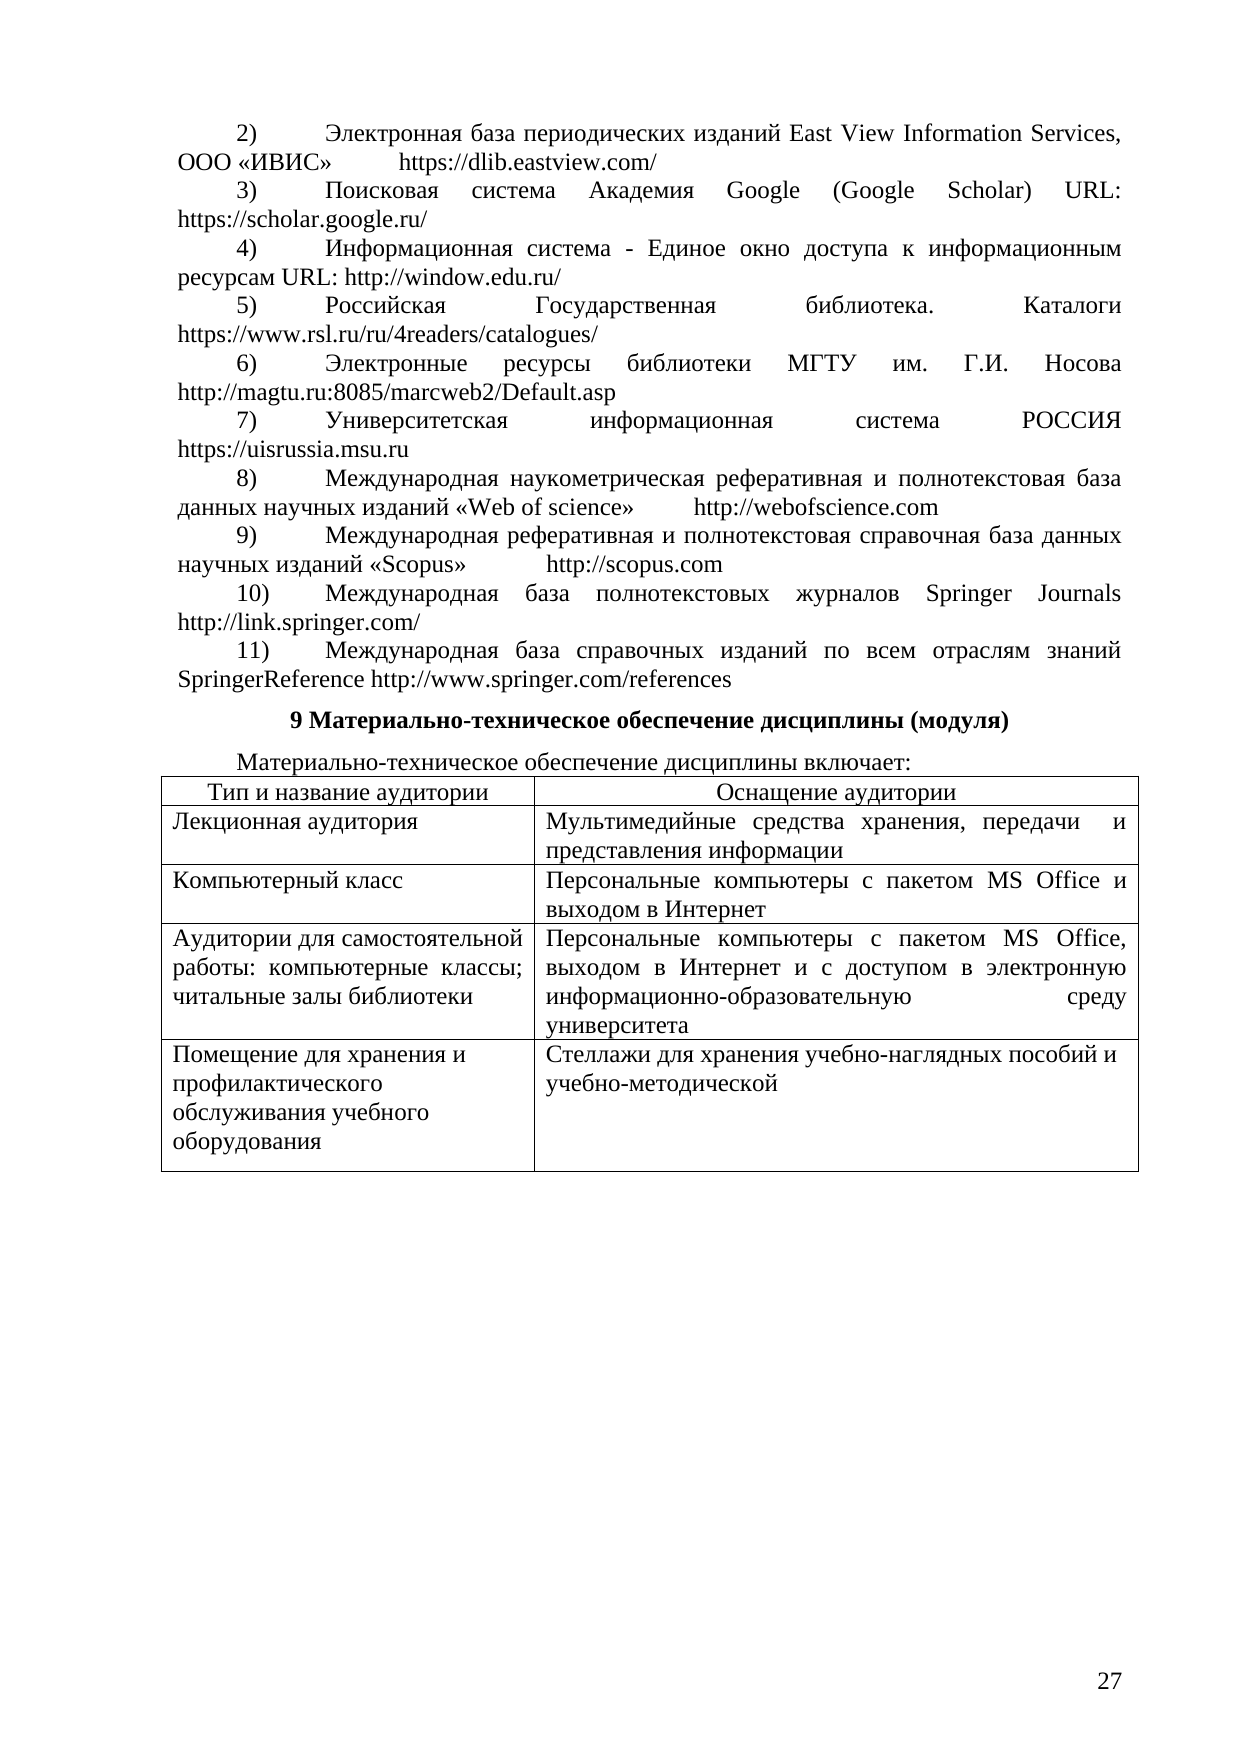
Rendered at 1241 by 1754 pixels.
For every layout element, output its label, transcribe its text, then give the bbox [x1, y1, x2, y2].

table_cell Лекционная аудитория [162, 806, 534, 864]
text Материально-техническое обеспечение дисциплины включает: [177, 747, 1122, 776]
text 5) Российская Государственная библиотека. Каталоги https://www.rsl.ru/ru/4readers/catalogues/ [177, 291, 1122, 348]
text 7) Университетская информационная система РОССИЯ https://uisrussia.msu.ru [177, 406, 1122, 463]
table_cell Стеллажи для хранения учебно-наглядных пособий и учебно-методической [535, 1040, 1138, 1171]
table_cell Компьютерный класс [162, 865, 534, 922]
table_cell Аудитории для самостоятельной работы: компьютерные классы; читальные залы библиотеки [162, 924, 534, 1038]
table_header Оснащение аудитории [535, 777, 1138, 805]
text 8) Международная наукометрическая реферативная и полнотекстовая база данных научных изданий «Web of science» http://webofscience.com [177, 463, 1122, 521]
table_cell Персональные компьютеры с пакетом MS Office, выходом в Интернет и с доступом в электронную информационно-образовательную среду университета [535, 924, 1138, 1038]
text 9 Материально-техническое обеспечение дисциплины (модуля) [177, 706, 1122, 734]
table_cell Персональные компьютеры с пакетом MS Office и выходом в Интернет [535, 865, 1138, 922]
table_cell Мультимедийные средства хранения, передачи и представления информации [535, 806, 1138, 864]
text 4) Информационная система - Единое окно доступа к информационным ресурсам URL: http://window.edu.ru/ [177, 233, 1122, 291]
text 3) Поисковая система Академия Google (Google Scholar) URL: https://scholar.google.ru/ [177, 176, 1122, 233]
text 2) Электронная база периодических изданий East View Information Services, ООО «ИВИС» https://dlib.eastview.com/ [177, 118, 1122, 176]
text 9) Международная реферативная и полнотекстовая справочная база данных научных изданий «Scopus» http://scopus.com [177, 521, 1122, 578]
table_header Тип и название аудитории [162, 777, 534, 805]
text 6) Электронные ресурсы библиотеки МГТУ им. Г.И. Носова http://magtu.ru:8085/marcweb2/Default.asp [177, 348, 1122, 406]
table_cell Помещение для хранения и профилактического обслуживания учебного оборудования [162, 1040, 534, 1171]
text 11) Международная база справочных изданий по всем отраслям знаний SpringerReference http://www.springer.com/references [177, 636, 1122, 693]
text 10) Международная база полнотекстовых журналов Springer Journals http://link.springer.com/ [177, 578, 1122, 636]
